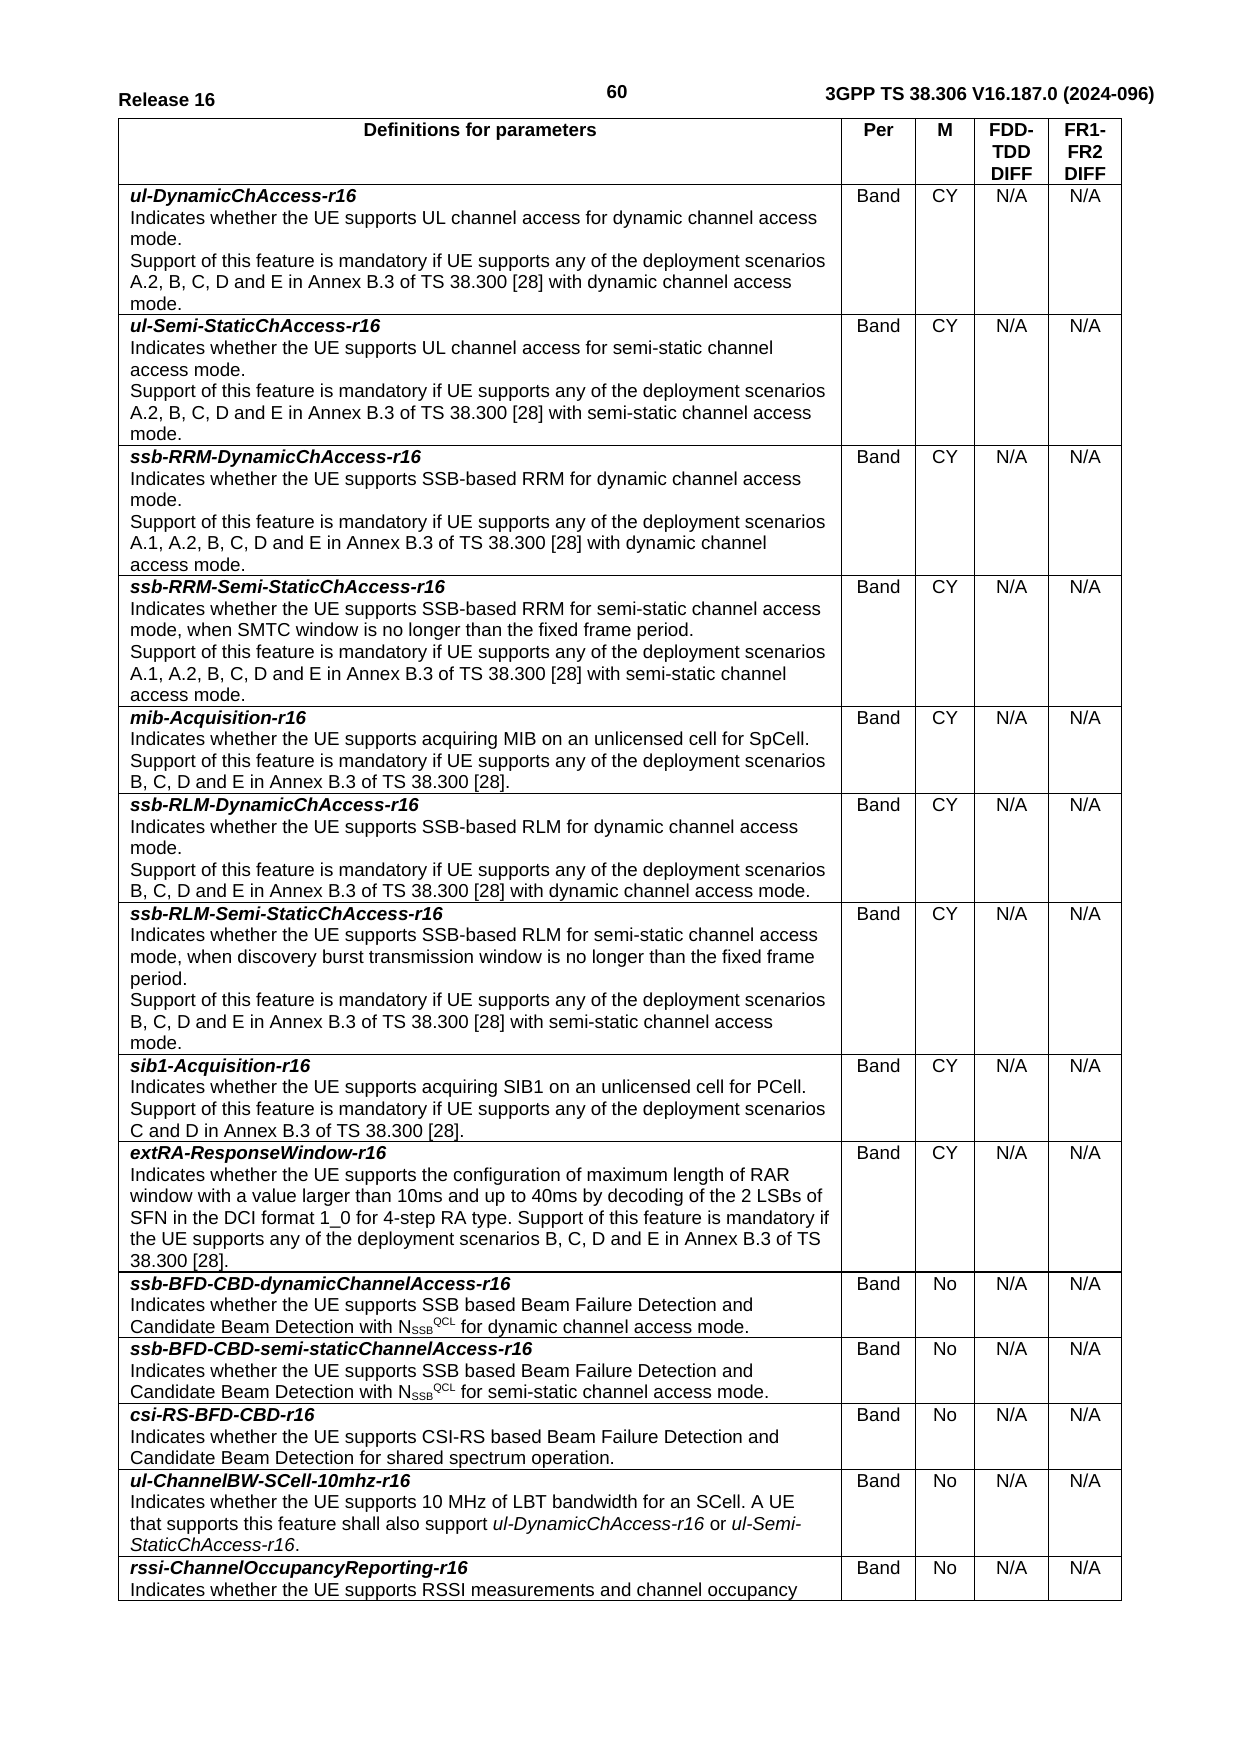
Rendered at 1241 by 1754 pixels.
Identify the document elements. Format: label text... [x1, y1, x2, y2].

table_header Per [842, 119, 915, 184]
table_cell N/A [1049, 1404, 1121, 1468]
table_cell CY [916, 315, 974, 445]
table_cell ul-Semi-StaticChAccess-r16 Indicates whether the UE supports UL channel access for semi-static channel access mode. Support of this feature is mandatory if UE supports any of the deployment scenarios A.2, B, C, D and E in Annex B.3 of TS 38.300 [28] with semi-static channel access mode. [119, 315, 841, 445]
table_cell N/A [975, 707, 1048, 793]
table_cell N/A [975, 1338, 1048, 1403]
table_cell CY [916, 185, 974, 314]
table_cell CY [916, 446, 974, 575]
table_cell Band [842, 1338, 915, 1403]
table_header FDD-TDD DIFF [975, 119, 1048, 184]
table_cell No [916, 1470, 974, 1556]
table_cell CY [916, 903, 974, 1054]
table_cell ul-DynamicChAccess-r16 Indicates whether the UE supports UL channel access for dynamic channel access mode. Support of this feature is mandatory if UE supports any of the deployment scenarios A.2, B, C, D and E in Annex B.3 of TS 38.300 [28] with dynamic channel access mode. [119, 185, 841, 314]
table_cell N/A [975, 1404, 1048, 1468]
table_cell No [916, 1273, 974, 1337]
table_cell N/A [975, 1142, 1048, 1271]
table_cell ssb-RRM-DynamicChAccess-r16 Indicates whether the UE supports SSB-based RRM for dynamic channel access mode. Support of this feature is mandatory if UE supports any of the deployment scenarios A.1, A.2, B, C, D and E in Annex B.3 of TS 38.300 [28] with dynamic channel access mode. [119, 446, 841, 575]
table_cell Band [842, 903, 915, 1054]
table_cell N/A [1049, 576, 1121, 706]
table_cell N/A [1049, 903, 1121, 1054]
table_cell ssb-BFD-CBD-dynamicChannelAccess-r16 Indicates whether the UE supports SSB based Beam Failure Detection and Candidate Beam Detection with NSSBQCL for dynamic channel access mode. [119, 1273, 841, 1337]
table_header M [916, 119, 974, 184]
table_cell csi-RS-BFD-CBD-r16 Indicates whether the UE supports CSI-RS based Beam Failure Detection and Candidate Beam Detection for shared spectrum operation. [119, 1404, 841, 1468]
table_cell Band [842, 185, 915, 314]
table_cell CY [916, 576, 974, 706]
table_cell N/A [1049, 1142, 1121, 1271]
table_cell N/A [975, 1055, 1048, 1141]
table_cell N/A [1049, 1557, 1121, 1600]
table_cell N/A [975, 315, 1048, 445]
table_cell ul-ChannelBW-SCell-10mhz-r16 Indicates whether the UE supports 10 MHz of LBT bandwidth for an SCell. A UE that supports this feature shall also support ul-DynamicChAccess-r16 or ul-Semi-StaticChAccess-r16. [119, 1470, 841, 1556]
table_cell ssb-RLM-Semi-StaticChAccess-r16 Indicates whether the UE supports SSB-based RLM for semi-static channel access mode, when discovery burst transmission window is no longer than the fixed frame period. Support of this feature is mandatory if UE supports any of the deployment scenarios B, C, D and E in Annex B.3 of TS 38.300 [28] with semi-static channel access mode. [119, 903, 841, 1054]
table_cell N/A [1049, 1470, 1121, 1556]
table_cell Band [842, 1142, 915, 1271]
table_cell mib-Acquisition-r16 Indicates whether the UE supports acquiring MIB on an unlicensed cell for SpCell. Support of this feature is mandatory if UE supports any of the deployment scenarios B, C, D and E in Annex B.3 of TS 38.300 [28]. [119, 707, 841, 793]
table_cell Band [842, 1557, 915, 1600]
table_cell N/A [975, 903, 1048, 1054]
table_cell Band [842, 1404, 915, 1468]
table_cell N/A [975, 794, 1048, 902]
table_cell sib1-Acquisition-r16 Indicates whether the UE supports acquiring SIB1 on an unlicensed cell for PCell. Support of this feature is mandatory if UE supports any of the deployment scenarios C and D in Annex B.3 of TS 38.300 [28]. [119, 1055, 841, 1141]
table_cell N/A [1049, 315, 1121, 445]
table_cell Band [842, 707, 915, 793]
table_cell ssb-RRM-Semi-StaticChAccess-r16 Indicates whether the UE supports SSB-based RRM for semi-static channel access mode, when SMTC window is no longer than the fixed frame period. Support of this feature is mandatory if UE supports any of the deployment scenarios A.1, A.2, B, C, D and E in Annex B.3 of TS 38.300 [28] with semi-static channel access mode. [119, 576, 841, 706]
table_cell N/A [975, 185, 1048, 314]
table_cell N/A [1049, 1055, 1121, 1141]
table_cell Band [842, 1470, 915, 1556]
table_cell CY [916, 707, 974, 793]
table_cell CY [916, 1142, 974, 1271]
table_header Definitions for parameters [119, 119, 841, 184]
table_cell N/A [1049, 1273, 1121, 1337]
table_cell N/A [1049, 185, 1121, 314]
table_cell Band [842, 315, 915, 445]
table_cell No [916, 1557, 974, 1600]
table_cell Band [842, 1273, 915, 1337]
table_cell ssb-RLM-DynamicChAccess-r16 Indicates whether the UE supports SSB-based RLM for dynamic channel access mode. Support of this feature is mandatory if UE supports any of the deployment scenarios B, C, D and E in Annex B.3 of TS 38.300 [28] with dynamic channel access mode. [119, 794, 841, 902]
table_cell N/A [1049, 446, 1121, 575]
table_cell CY [916, 794, 974, 902]
table_cell extRA-ResponseWindow-r16 Indicates whether the UE supports the configuration of maximum length of RAR window with a value larger than 10ms and up to 40ms by decoding of the 2 LSBs of SFN in the DCI format 1_0 for 4-step RA type. Support of this feature is mandatory if the UE supports any of the deployment scenarios B, C, D and E in Annex B.3 of TS 38.300 [28]. [119, 1142, 841, 1271]
table_cell Band [842, 794, 915, 902]
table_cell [119, 1557, 841, 1600]
table_cell Band [842, 446, 915, 575]
table_cell N/A [975, 1273, 1048, 1337]
table_cell Band [842, 1055, 915, 1141]
table_cell N/A [975, 446, 1048, 575]
table_cell No [916, 1404, 974, 1468]
table_cell N/A [975, 1470, 1048, 1556]
table_cell N/A [1049, 794, 1121, 902]
table_cell N/A [975, 1557, 1048, 1600]
table_cell N/A [1049, 707, 1121, 793]
table_cell Band [842, 576, 915, 706]
table_cell N/A [975, 576, 1048, 706]
table_header FR1-FR2 DIFF [1049, 119, 1121, 184]
table_cell No [916, 1338, 974, 1403]
table_cell CY [916, 1055, 974, 1141]
table_cell ssb-BFD-CBD-semi-staticChannelAccess-r16 Indicates whether the UE supports SSB based Beam Failure Detection and Candidate Beam Detection with NSSBQCL for semi-static channel access mode. [119, 1338, 841, 1403]
table_cell N/A [1049, 1338, 1121, 1403]
